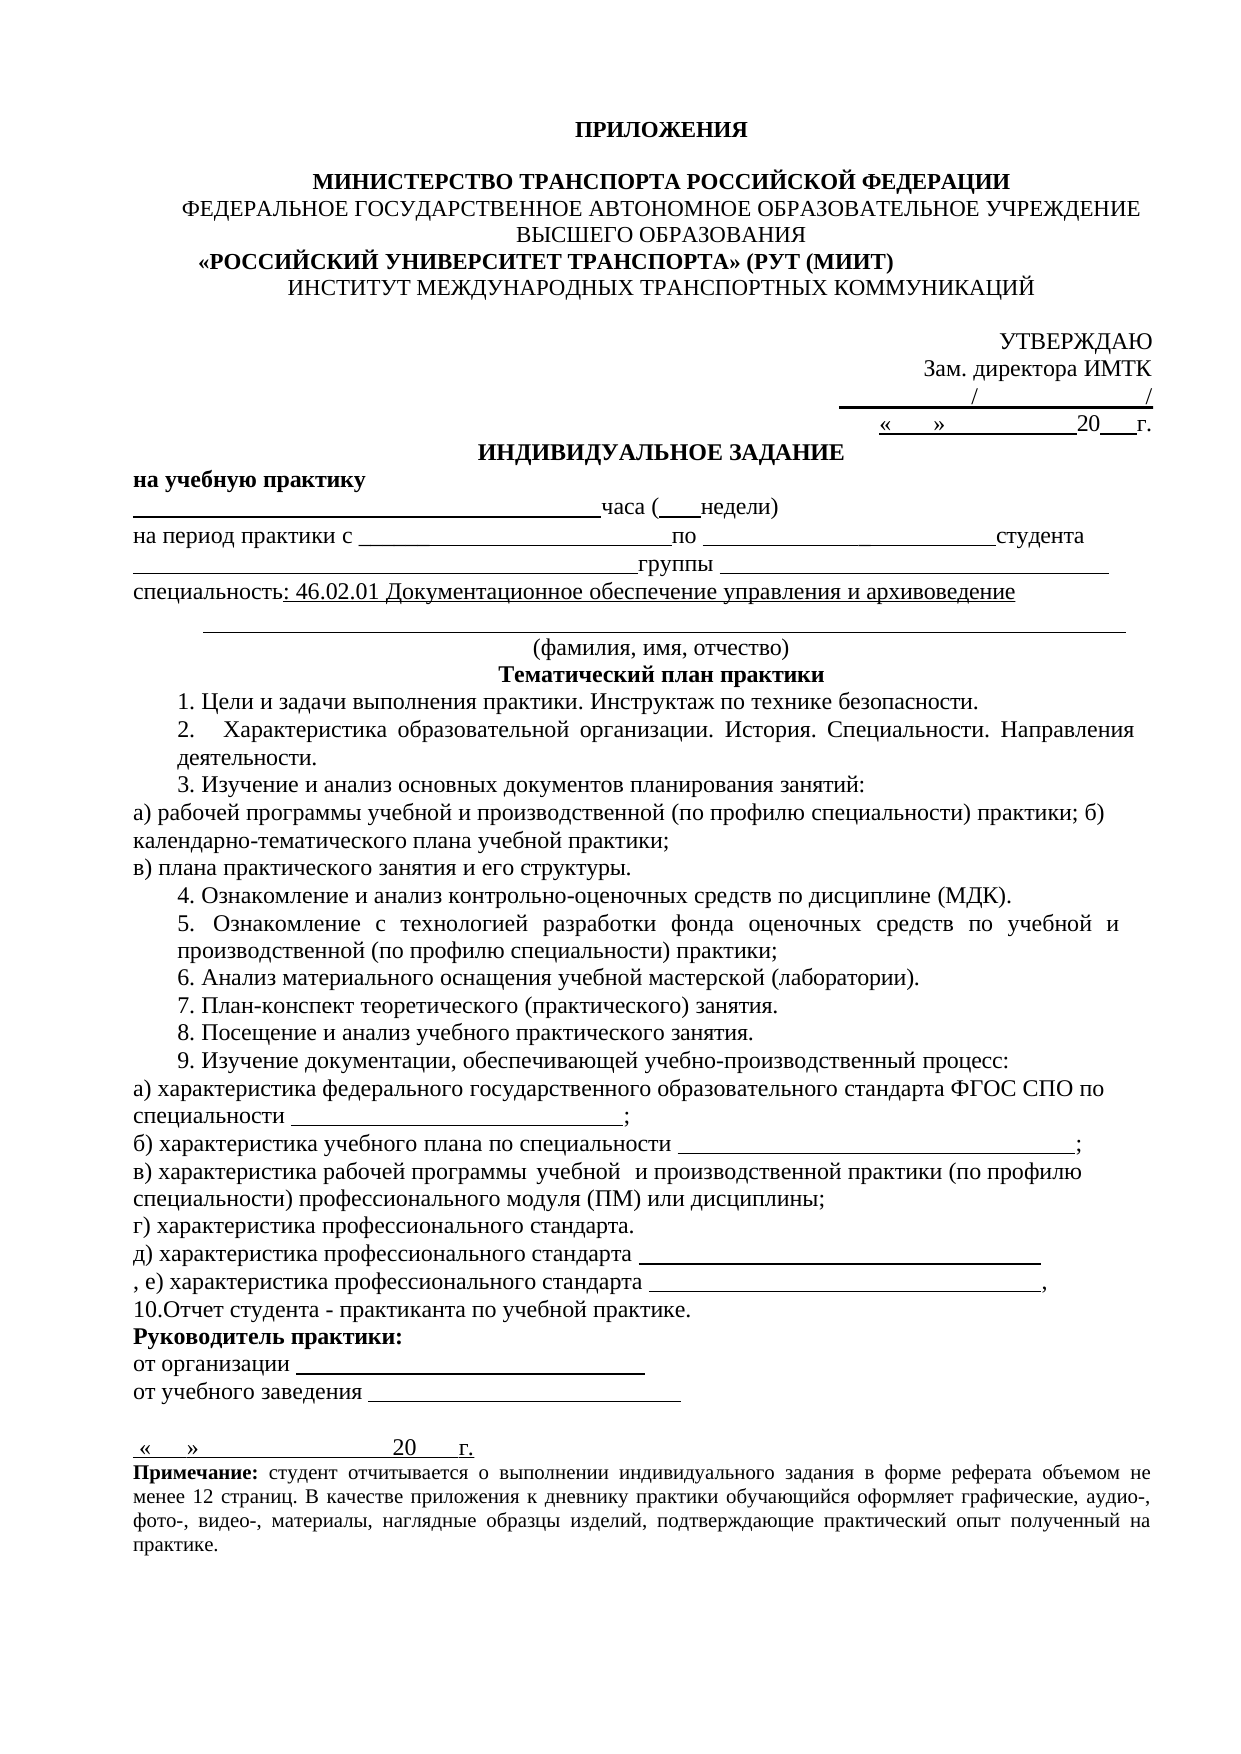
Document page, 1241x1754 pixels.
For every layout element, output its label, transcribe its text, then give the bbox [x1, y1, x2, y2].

list Ознакомление с технологией разработки фонда оценочных средств по учебной и производственной (по профилю специальности) практики; [177, 908, 1151, 964]
text Руководитель практики: [133, 1323, 1196, 1350]
text специальность: 46.02.01 Документационное обеспечение управления и архивоведение [133, 577, 1196, 604]
list План-конспект теоретического (практического) занятия. [177, 991, 1196, 1019]
text «РОССИЙСКИЙ УНИВЕРСИТЕТ ТРАНСПОРТА» (РУТ (МИИТ) [133, 248, 959, 274]
text часа ( недели) [133, 493, 1196, 520]
text ИНДИВИДУАЛЬНОЕ ЗАДАНИЕ [133, 438, 1190, 465]
text Примечание: студент отчитывается о выполнении индивидуального задания в форме реферата объемом не менее 12 страниц. В качестве приложения к дневнику практики обучающийся оформляет графические, аудио-, фото-, видео-, материалы, наглядные образцы изделий, подтверждающие практический опыт полученный на практике. [133, 1461, 1152, 1556]
list Изучение документации, обеспечивающей учебно-производственный процесс: [177, 1046, 1196, 1074]
text « » 20 г. [133, 1433, 1196, 1460]
text на период практики с  по  студента [133, 520, 1196, 549]
text а) рабочей программы учебной и производственной (по профилю специальности) практики; б) календарно-тематического плана учебной практики; [133, 798, 1135, 853]
text в) характеристика рабочей программы учебной и производственной практики (по профилю специальности) профессионального модуля (ПМ) или дисциплины; [133, 1157, 1196, 1212]
list Изучение и анализ основных документов планирования занятий: [177, 771, 1196, 798]
text (фамилия, имя, отчество) [133, 630, 1189, 660]
text а) характеристика федерального государственного образовательного стандарта ФГОС СПО по специальности ; [133, 1074, 1151, 1129]
text г) характеристика профессионального стандарта. [133, 1212, 1196, 1239]
list Ознакомление и анализ контрольно-оценочных средств по дисциплине (МДК). [177, 881, 1196, 908]
text МИНИСТЕРСТВО ТРАНСПОРТА РОССИЙСКОЙ ФЕДЕРАЦИИ [133, 169, 1189, 195]
text ФЕДЕРАЛЬНОЕ ГОСУДАРСТВЕННОЕ АВТОНОМНОЕ ОБРАЗОВАТЕЛЬНОЕ УЧРЕЖДЕНИЕ ВЫСШЕГО ОБРАЗОВАНИЯ [133, 195, 1189, 248]
text Тематический план практики [133, 661, 1190, 688]
text ПРИЛОЖЕНИЯ [133, 116, 1189, 143]
list Цели и задачи выполнения практики. Инструктаж по технике безопасности. [177, 688, 1196, 715]
text / / [133, 382, 1153, 410]
text « » 20 г. [133, 410, 1152, 437]
text на учебную практику [133, 465, 1196, 493]
list Посещение и анализ учебного практического занятия. [177, 1019, 1196, 1046]
text б) характеристика учебного плана по специальности ; [133, 1129, 1196, 1156]
text от учебного заведения [133, 1377, 1196, 1405]
list Характеристика образовательной организации. История. Специальности. Направления деятельности. [177, 715, 1152, 771]
text от организации [133, 1350, 1196, 1377]
text УТВЕРЖДАЮ [133, 327, 1152, 355]
text Зам. директора ИМТК [133, 355, 1152, 382]
list Анализ материального оснащения учебной мастерской (лаборатории). [177, 964, 1196, 991]
text д) характеристика профессионального стандарта , е) характеристика профессионального стандарта , 10.Отчет студента - практиканта по учебной практике. [133, 1239, 1049, 1322]
text группы [133, 549, 1196, 577]
text ИНСТИТУТ МЕЖДУНАРОДНЫХ ТРАНСПОРТНЫХ КОММУНИКАЦИЙ [133, 274, 1189, 300]
text в) плана практического занятия и его структуры. [133, 853, 1196, 881]
